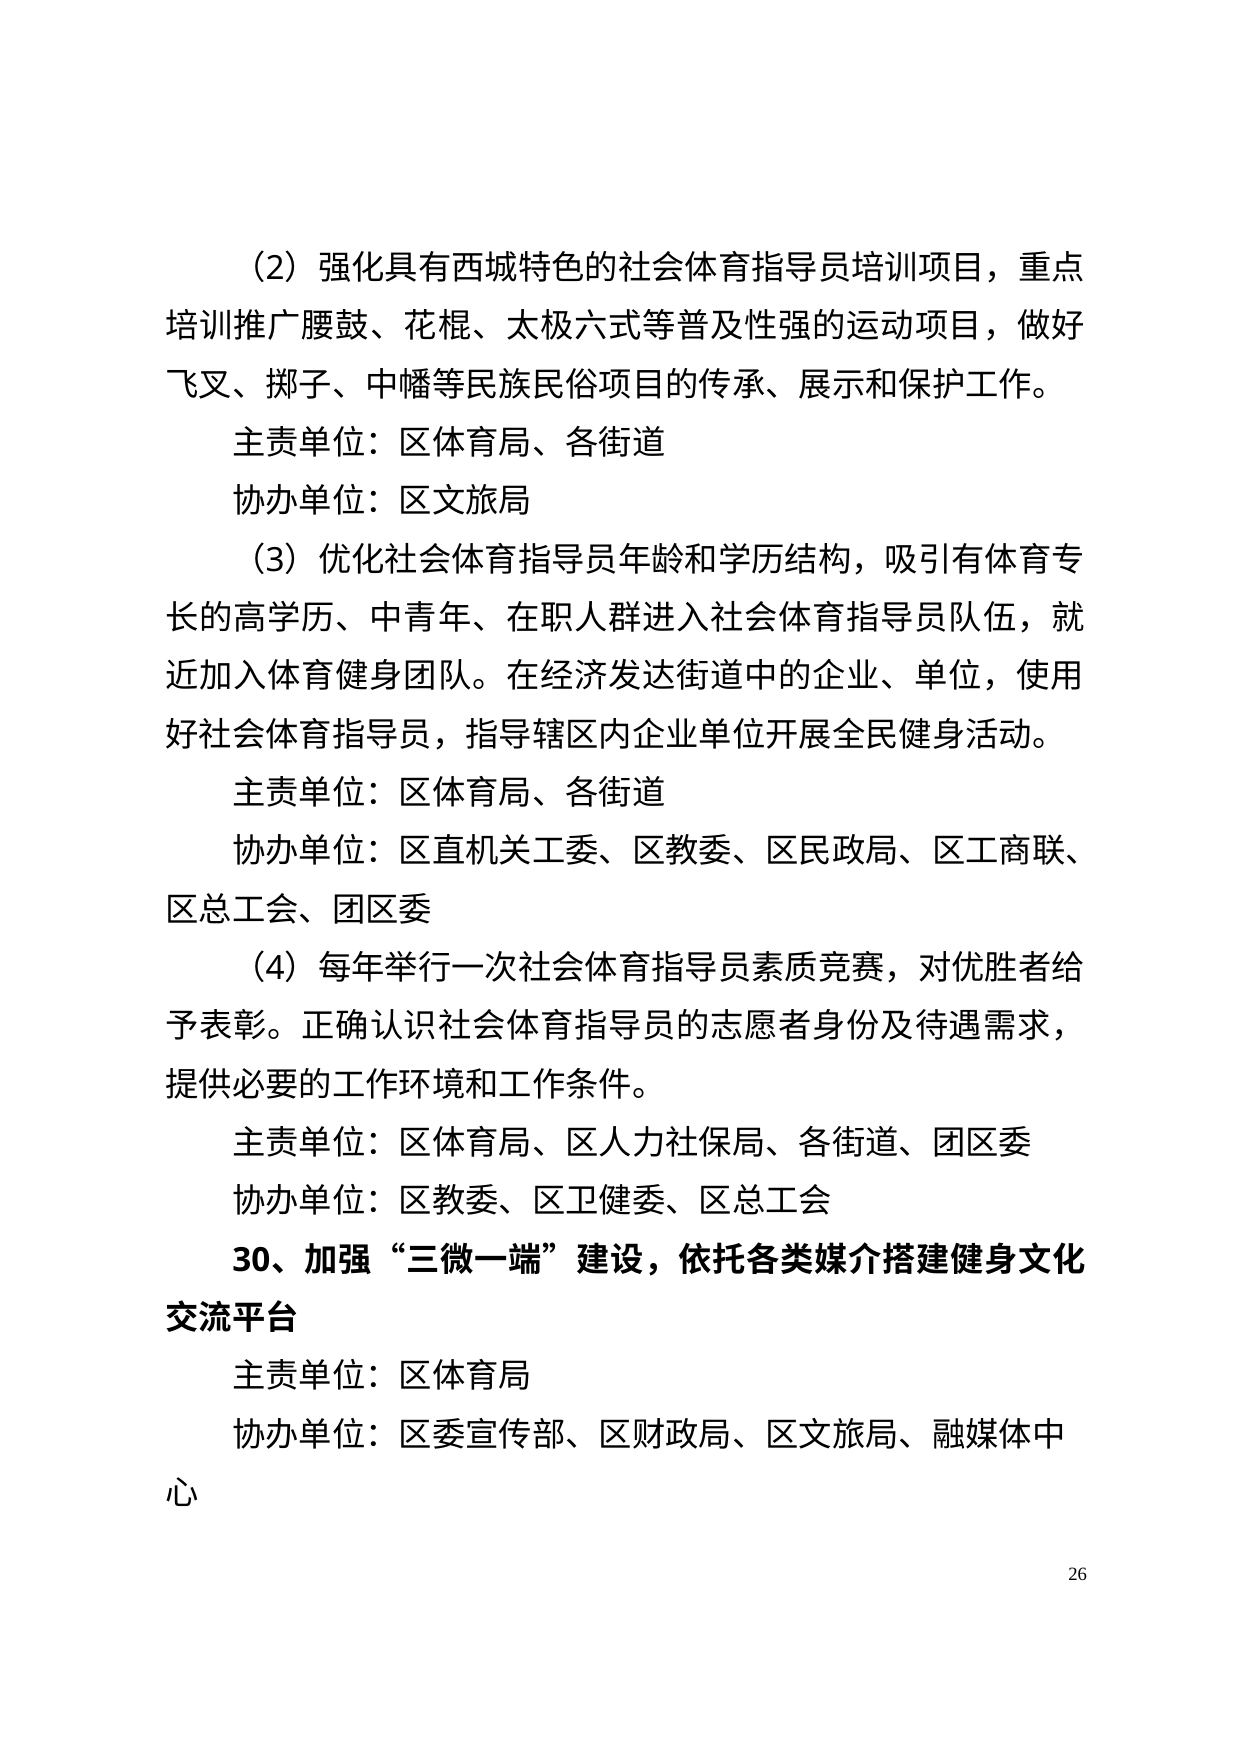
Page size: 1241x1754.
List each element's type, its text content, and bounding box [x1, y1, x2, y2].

text （3）优化社会体育指导员年龄和学历结构，吸引有体育专长的高学历、中青年、在职人群进入社会体育指导员队伍，就近加入体育健身团队。在经济发达街道中的企业、单位，使用好社会体育指导员，指导辖区内企业单位开展全民健身活动。 [165, 524, 1087, 758]
text 协办单位：区直机关工委、区教委、区民政局、区工商联、区总工会、团区委 [165, 816, 1087, 933]
text 协办单位：区文旅局 [165, 466, 1087, 524]
text 主责单位：区体育局 [165, 1341, 1087, 1399]
text 协办单位：区教委、区卫健委、区总工会 [165, 1166, 1087, 1224]
text 30、加强“三微一端”建设，依托各类媒介搭建健身文化交流平台 [165, 1224, 1087, 1341]
text 协办单位：区委宣传部、区财政局、区文旅局、融媒体中心 [165, 1399, 1087, 1516]
text 主责单位：区体育局、各街道 [165, 758, 1087, 816]
text （4）每年举行一次社会体育指导员素质竞赛，对优胜者给予表彰。正确认识社会体育指导员的志愿者身份及待遇需求，提供必要的工作环境和工作条件。 [165, 933, 1087, 1108]
text 主责单位：区体育局、各街道 [165, 408, 1087, 466]
text 主责单位：区体育局、区人力社保局、各街道、团区委 [165, 1108, 1087, 1166]
text （2）强化具有西城特色的社会体育指导员培训项目，重点培训推广腰鼓、花棍、太极六式等普及性强的运动项目，做好飞叉、掷子、中幡等民族民俗项目的传承、展示和保护工作。 [165, 233, 1087, 408]
